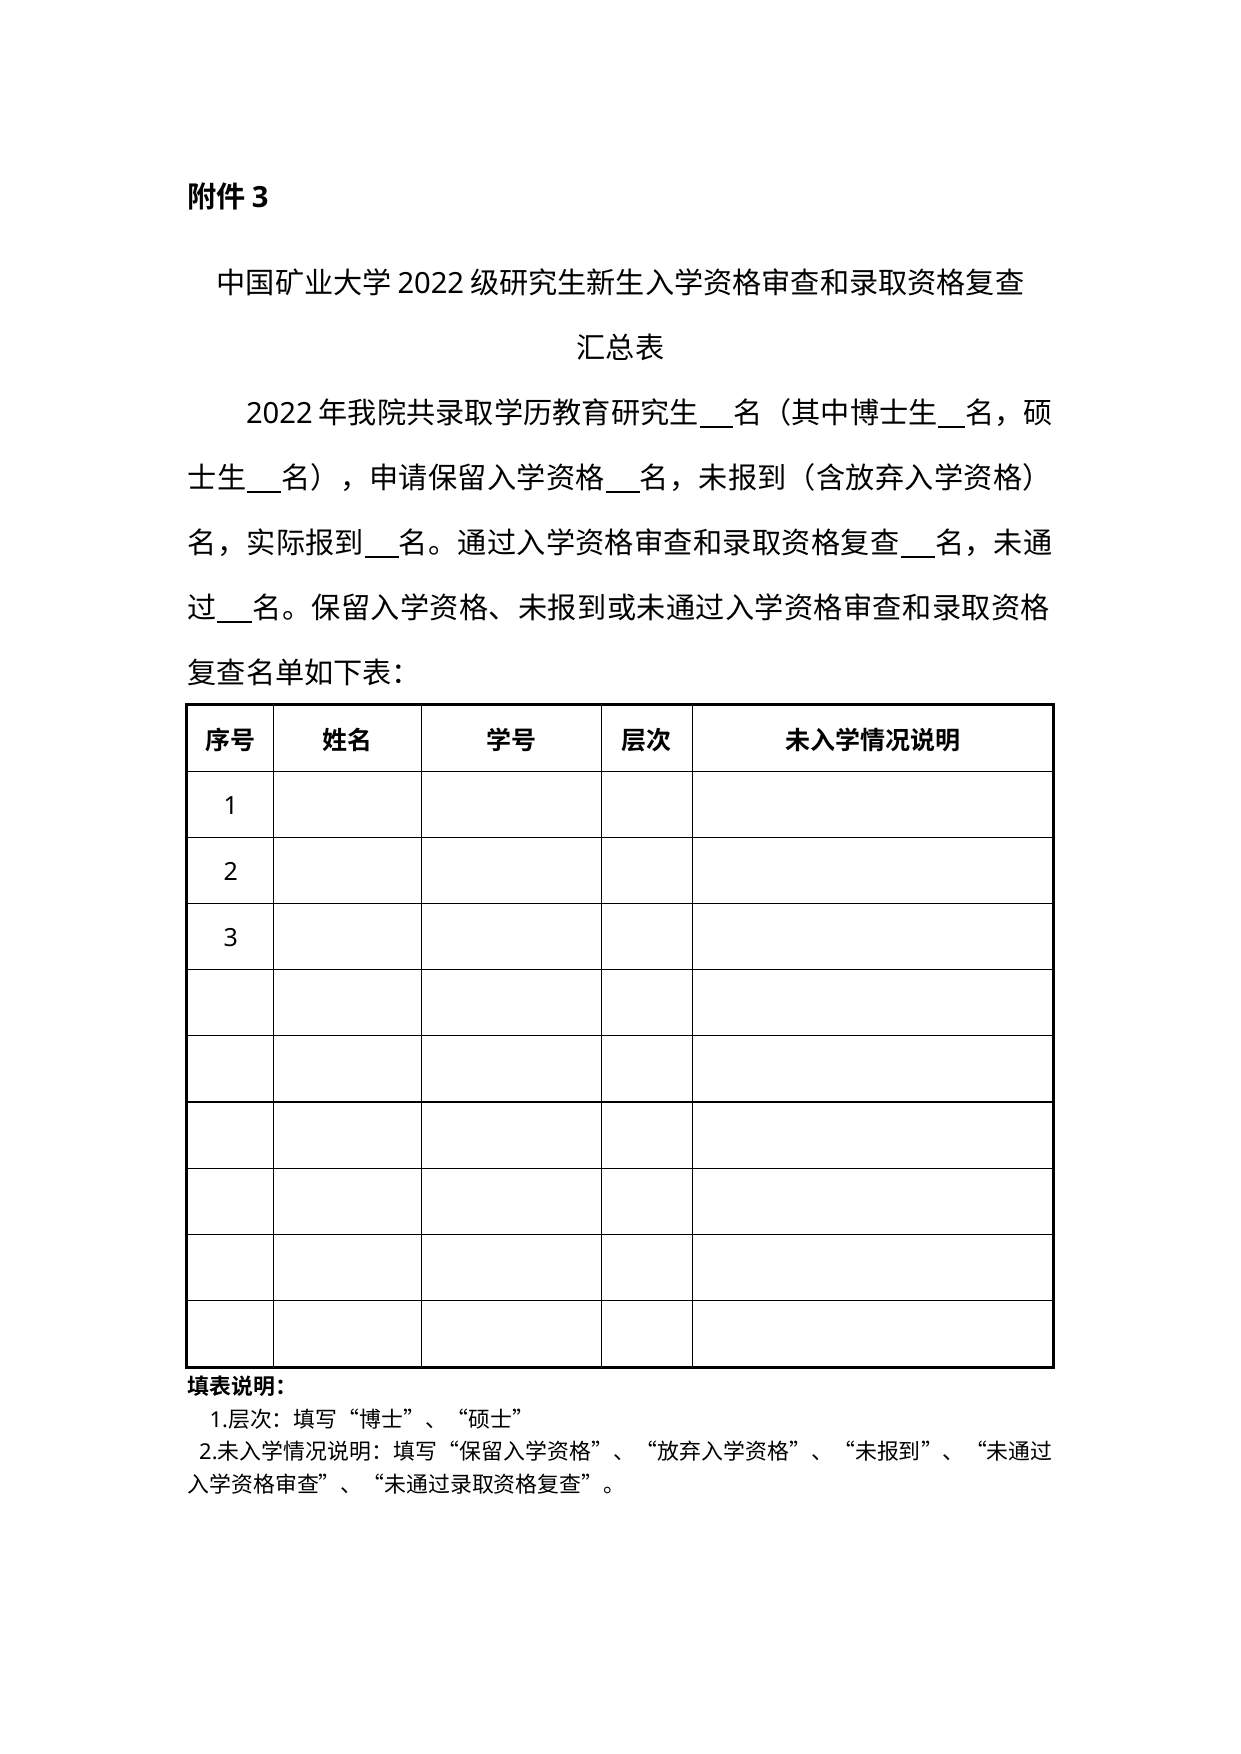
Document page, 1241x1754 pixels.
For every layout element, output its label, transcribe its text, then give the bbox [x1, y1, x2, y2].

table_header 层次 [602, 706, 692, 771]
table_cell [422, 1103, 601, 1167]
table_cell [602, 838, 692, 903]
table_cell [602, 772, 692, 837]
table_cell [422, 772, 601, 837]
table_cell [188, 1103, 273, 1167]
table_cell [693, 1301, 1052, 1366]
text 汇总表 [187, 313, 1053, 378]
table_header 姓名 [274, 706, 421, 771]
table_cell [188, 1301, 273, 1366]
table_cell 1 [188, 772, 273, 837]
table_cell [693, 1103, 1052, 1167]
text 2022年我院共录取学历教育研究生 名（其中博士生 名，硕士生 名），申请保留入学资格 名，未报到（含放弃入学资格） 名，实际报到 名。通过入学资格审查和录取资格复查 名，未通过 名。保留入学资格、未报到或未通过入学资格审查和录取资格复查名单如下表： [187, 378, 1053, 703]
table_cell [274, 838, 421, 903]
table_cell [274, 1235, 421, 1299]
table_cell [274, 772, 421, 837]
table_cell [188, 1169, 273, 1233]
text 中国矿业大学2022级研究生新生入学资格审查和录取资格复查 [187, 248, 1053, 313]
table_cell [693, 772, 1052, 837]
table_cell [602, 904, 692, 969]
table_cell [602, 1169, 692, 1233]
table_cell [693, 1169, 1052, 1233]
table_cell [274, 1103, 421, 1167]
table_cell [422, 1301, 601, 1366]
table_cell [274, 904, 421, 969]
table_cell [274, 1169, 421, 1233]
table_cell 3 [188, 904, 273, 969]
table_cell [274, 1301, 421, 1366]
table_cell [188, 970, 273, 1035]
table_cell [693, 970, 1052, 1035]
table_cell [422, 1235, 601, 1299]
table_header 序号 [188, 706, 273, 771]
table_cell [422, 904, 601, 969]
table_header 未入学情况说明 [693, 706, 1052, 771]
table_cell [602, 1301, 692, 1366]
text 2.未入学情况说明：填写“保留入学资格”、“放弃入学资格”、“未报到”、“未通过入学资格审查”、“未通过录取资格复查”。 [187, 1434, 1053, 1499]
table_header 学号 [422, 706, 601, 771]
table_cell 2 [188, 838, 273, 903]
table_cell [422, 1169, 601, 1233]
table_cell [188, 1235, 273, 1299]
table_cell [602, 1103, 692, 1167]
text 附件3 [187, 162, 1053, 227]
text 1.层次：填写“博士”、“硕士” [187, 1401, 1053, 1434]
table_cell [422, 970, 601, 1035]
table_cell [693, 904, 1052, 969]
table_cell [693, 838, 1052, 903]
table_cell [602, 1036, 692, 1101]
table_cell [693, 1036, 1052, 1101]
text 填表说明： [187, 1369, 1053, 1401]
table_cell [693, 1235, 1052, 1299]
table_cell [188, 1036, 273, 1101]
table_cell [602, 1235, 692, 1299]
table_cell [422, 838, 601, 903]
table_cell [602, 970, 692, 1035]
table_cell [274, 1036, 421, 1101]
table_cell [274, 970, 421, 1035]
table_cell [422, 1036, 601, 1101]
